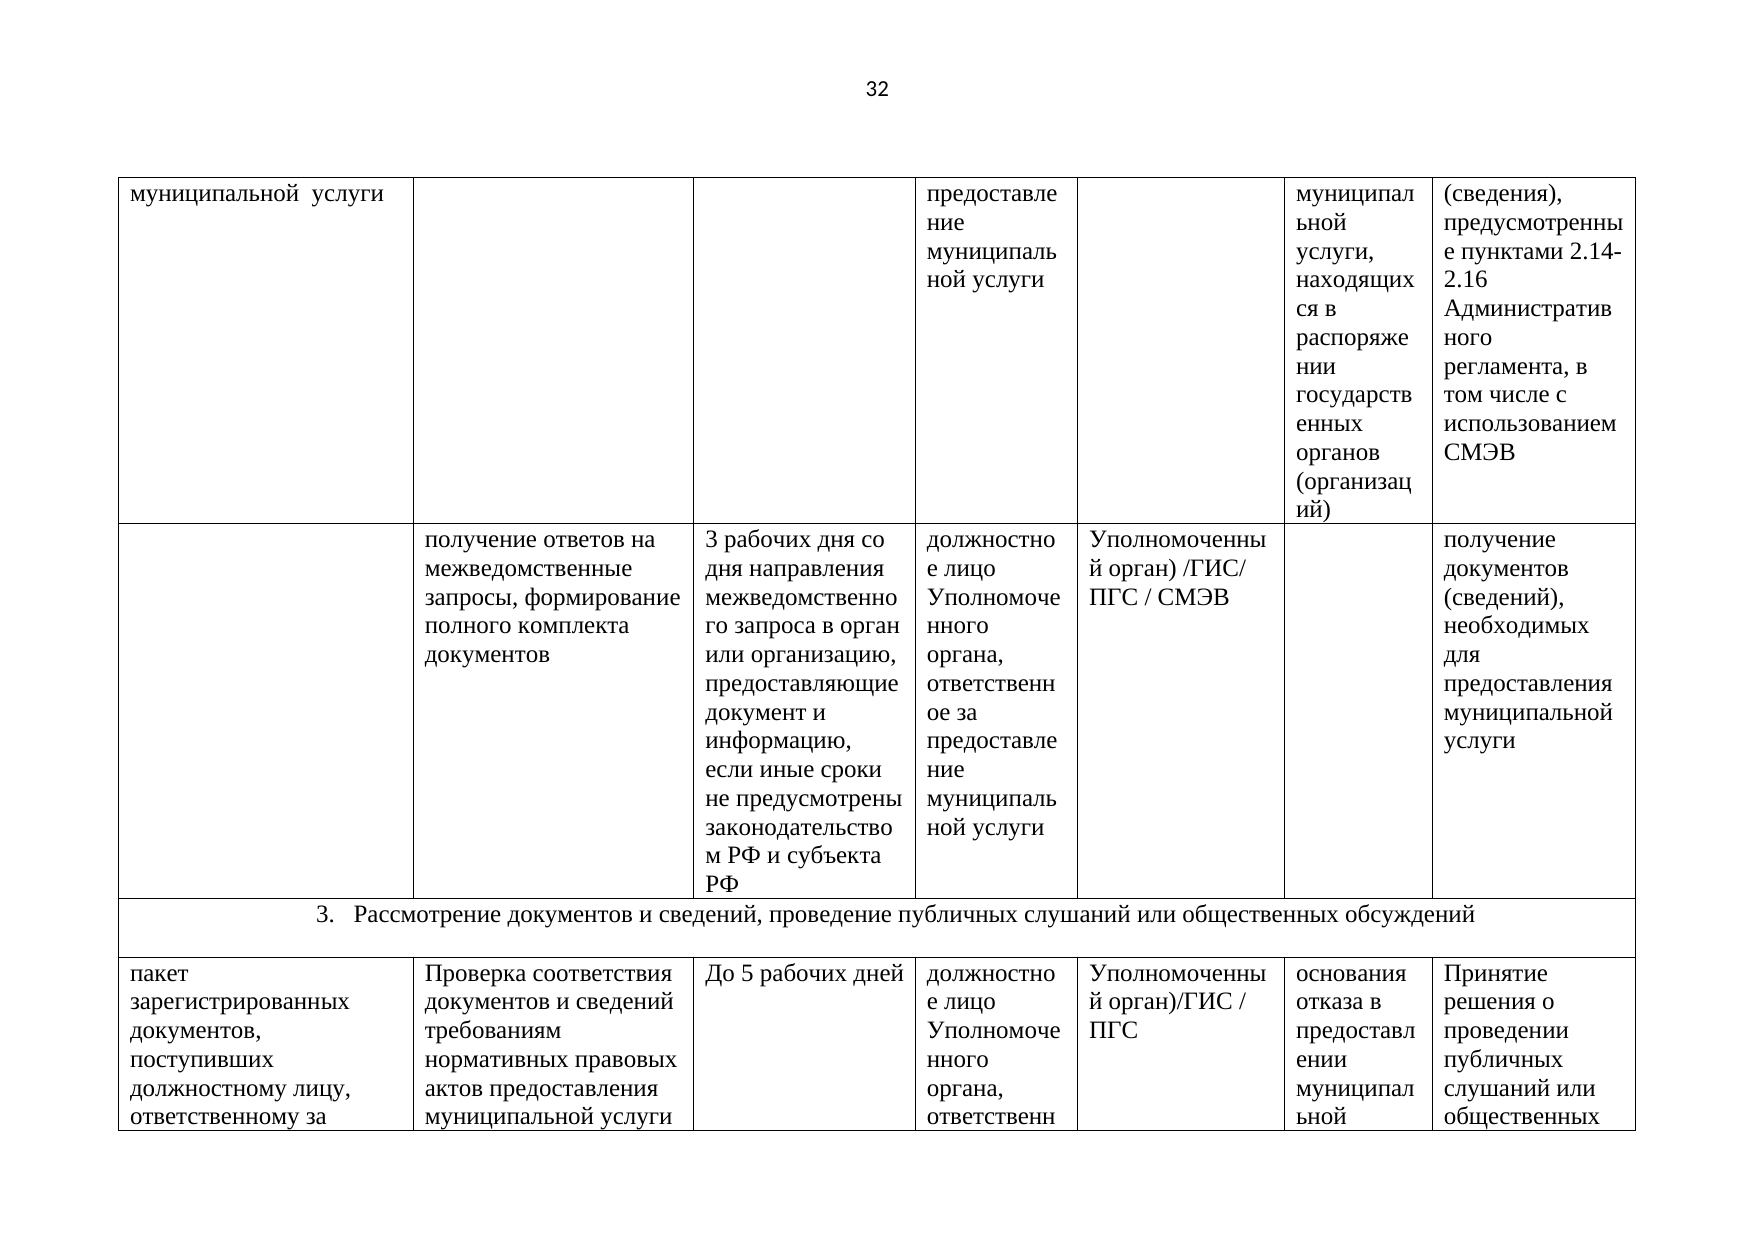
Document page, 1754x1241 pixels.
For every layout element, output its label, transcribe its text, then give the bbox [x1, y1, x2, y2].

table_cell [1433, 178, 1635, 523]
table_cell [1078, 178, 1284, 523]
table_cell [916, 958, 1077, 1130]
table_cell [119, 524, 413, 898]
table_cell получение документов (сведений), необходимых для предоставления муниципальной услуги [1433, 524, 1635, 898]
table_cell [1433, 958, 1635, 1130]
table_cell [414, 958, 693, 1130]
table_cell Рассмотрение документов и сведений, проведение публичных слушаний или общественных обсуждений [119, 899, 1635, 957]
table_cell Уполномоченный орган) /ГИС/ ПГС / СМЭВ [1078, 524, 1284, 898]
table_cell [119, 178, 413, 523]
table_cell [1285, 524, 1432, 898]
table_cell 3 рабочих дня со дня направления межведомственного запроса в орган или организацию, предоставляющие документ и информацию, если иные сроки не предусмотрены законодательством РФ и субъекта РФ [694, 524, 915, 898]
table_cell До 5 рабочих дней [694, 958, 915, 1130]
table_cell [414, 178, 693, 523]
table_cell получение ответов на межведомственные запросы, формирование полного комплекта документов [414, 524, 693, 898]
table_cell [694, 178, 915, 523]
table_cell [1078, 958, 1284, 1130]
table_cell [1285, 958, 1432, 1130]
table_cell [119, 958, 413, 1130]
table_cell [1285, 178, 1432, 523]
table_cell должностное лицо Уполномоченного органа, ответственное за предоставление муниципальной услуги [916, 524, 1077, 898]
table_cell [916, 178, 1077, 523]
